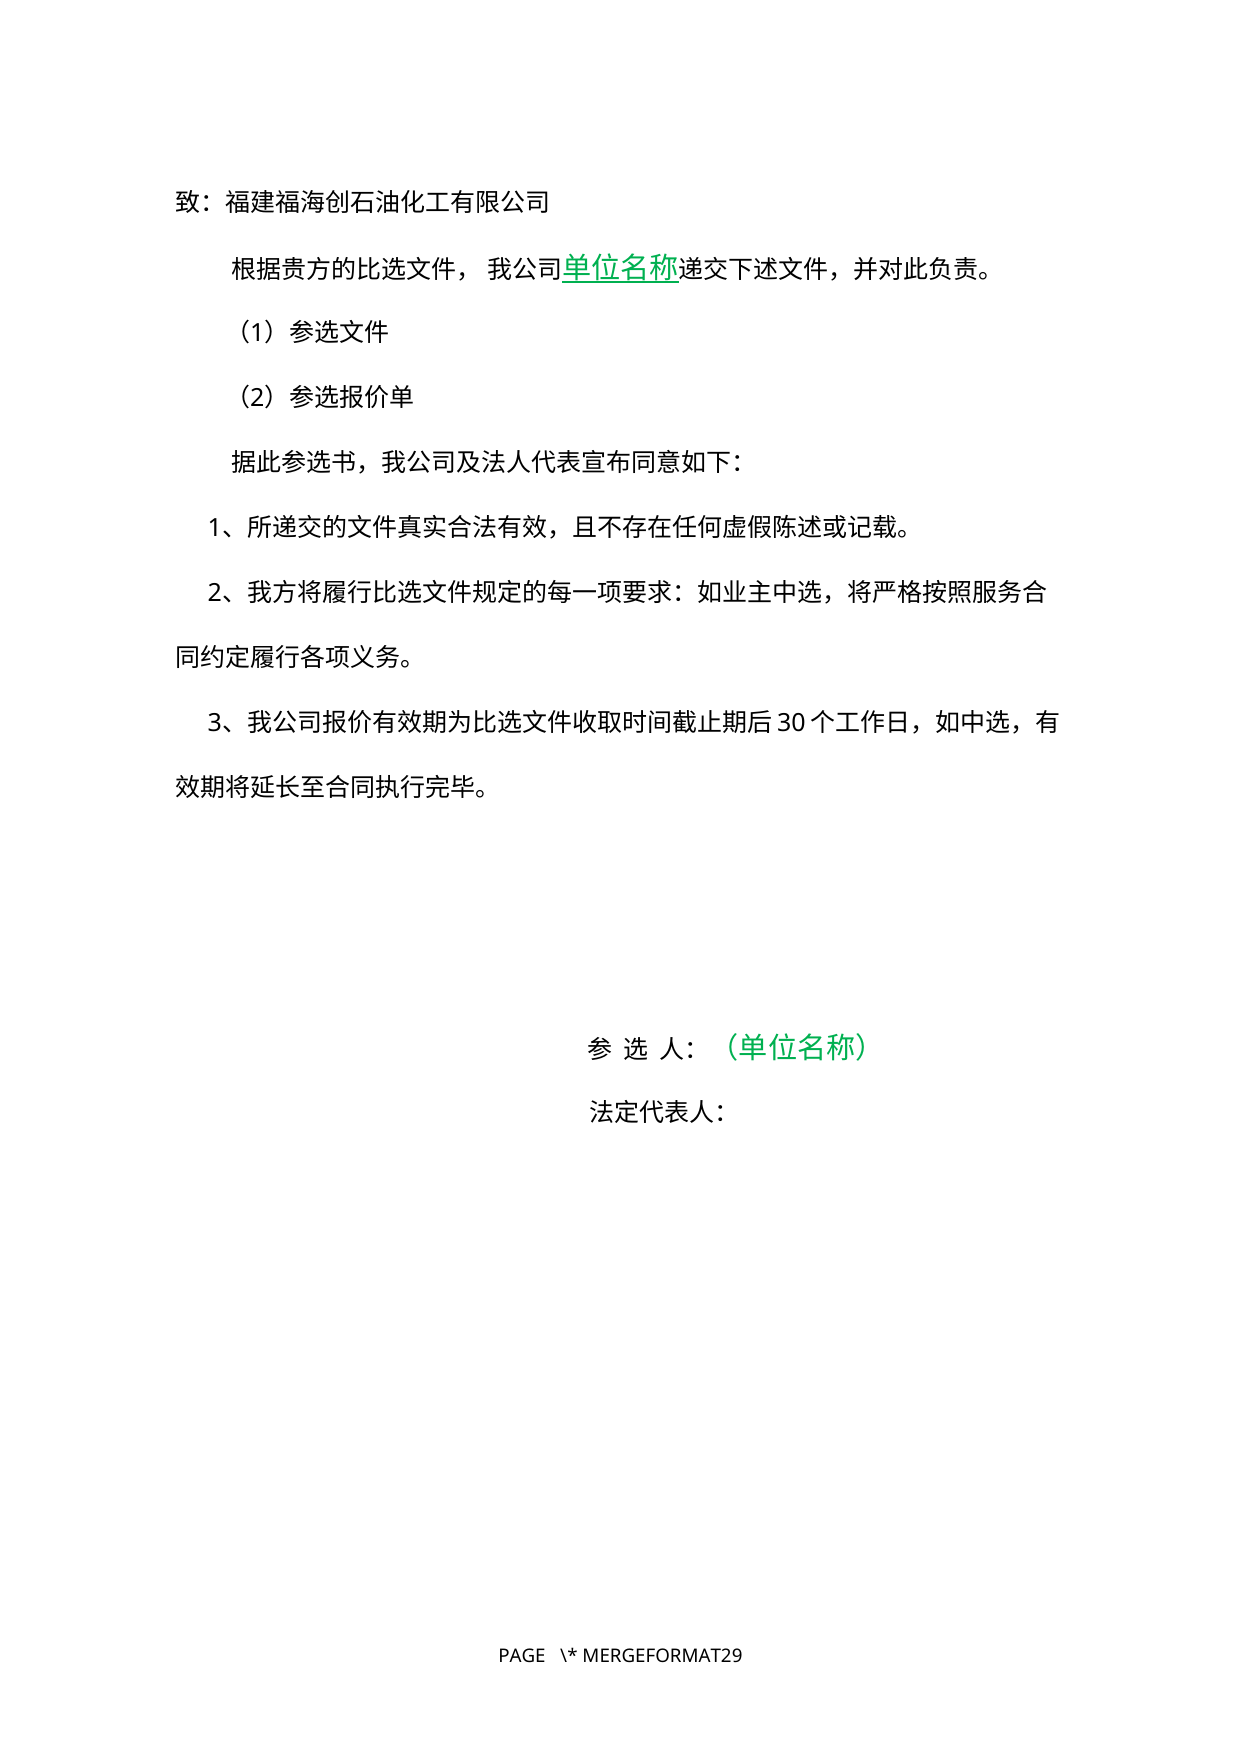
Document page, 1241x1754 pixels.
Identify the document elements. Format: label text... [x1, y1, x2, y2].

text 2、我方将履行比选文件规定的每一项要求：如业主中选，将严格按照服务合同约定履行各项义务。 [175, 558, 1065, 688]
text （1）参选文件 [175, 298, 1065, 363]
text 致：福建福海创石油化工有限公司 [175, 168, 1065, 233]
text 据此参选书，我公司及法人代表宣布同意如下： [175, 428, 1065, 493]
text 3、我公司报价有效期为比选文件收取时间截止期后30个工作日，如中选，有效期将延长至合同执行完毕。 [175, 688, 1065, 818]
text 法定代表人： [175, 1078, 1065, 1143]
text 1、所递交的文件真实合法有效，且不存在任何虚假陈述或记载。 [175, 493, 1065, 558]
text （2）参选报价单 [175, 363, 1065, 428]
text 参 选 人：（单位名称） [175, 1013, 1065, 1078]
text 根据贵方的比选文件， 我公司单位名称递交下述文件，并对此负责。 [175, 233, 1065, 298]
